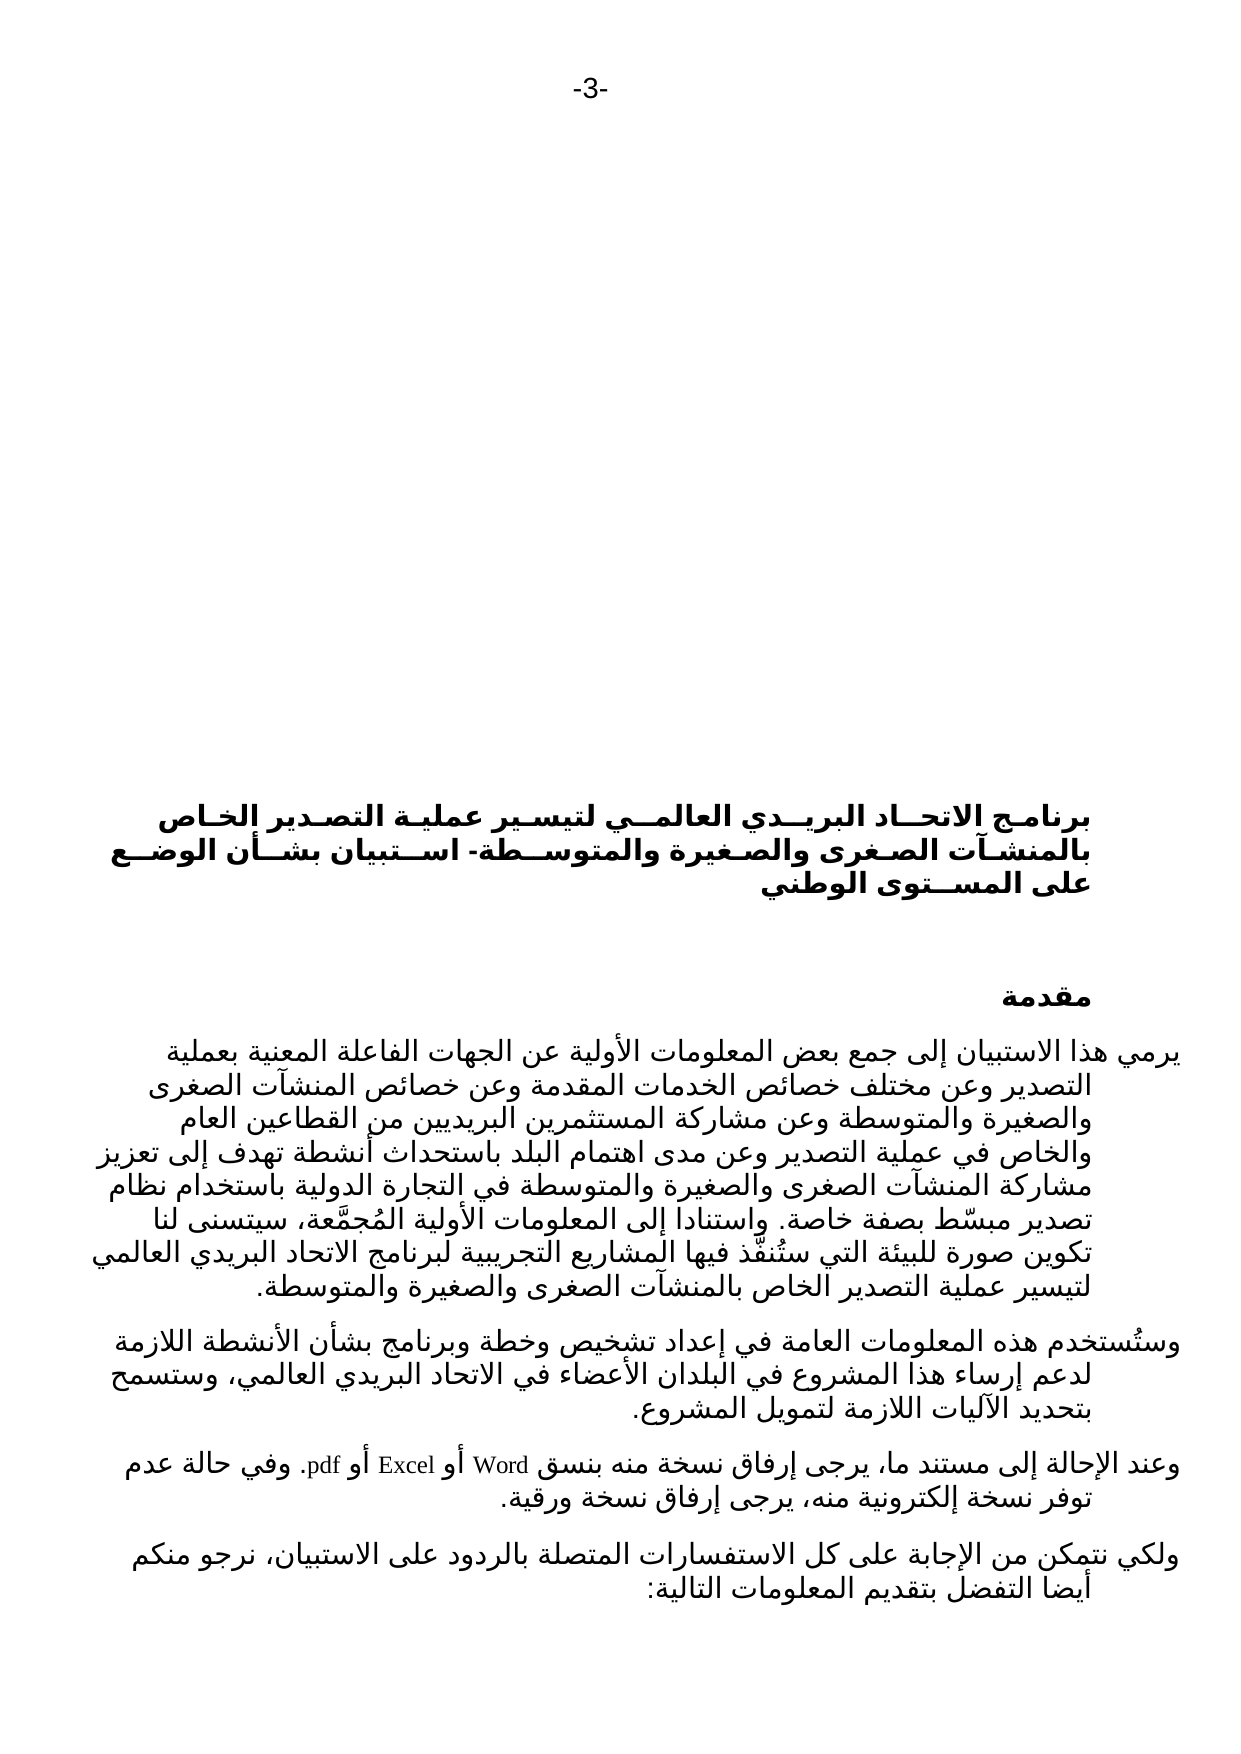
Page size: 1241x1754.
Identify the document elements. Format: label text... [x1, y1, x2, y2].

text ولكي نتمكن من الإجابة على كل الاستفسارات المتصلة بالردود على الاستبيان، نرجو منكم أيضا التفضل بتقديم المعلومات التالية: [89, 1537, 1181, 1604]
text يرمي هذا الاستبيان إلى جمع بعض المعلومات الأولية عن الجهات الفاعلة المعنية بعملية التصدير وعن مختلف خصائص الخدمات المقدمة وعن خصائص المنشآت الصغرى والصغيرة والمتوسطة وعن مشاركة المستثمرين البريديين من القطاعين العام والخاص في عملية التصدير وعن مدى اهتمام البلد باستحداث أنشطة تهدف إلى تعزيز مشاركة المنشآت الصغرى والصغيرة والمتوسطة في التجارة الدولية باستخدام نظام تصدير مبسّط بصفة خاصة. واستنادا إلى المعلومات الأولية المُجمَّعة، سيتسنى لنا تكوين صورة للبيئة التي ستُنفَّذ فيها المشاريع التجريبية لبرنامج الاتحاد البريدي العالمي لتيسير عملية التصدير الخاص بالمنشآت الصغرى والصغيرة والمتوسطة. [89, 1034, 1181, 1302]
text برنامـج الاتحــاد البريــدي العالمــي لتيسـير عمليـة التصـدير الخـاص بالمنشـآت الصـغرى والصـغيرة والمتوســطة- اســتبيان بشــأن الوضــع على المســتوى الوطني [89, 799, 1092, 900]
text وعند الإحالة إلى مستند ما، يرجى إرفاق نسخة منه بنسق Word أو Excel أو pdf. وفي حالة عدم توفر نسخة إلكترونية منه، يرجى إرفاق نسخة ورقية. [89, 1446, 1181, 1513]
text وستُستخدم هذه المعلومات العامة في إعداد تشخيص وخطة وبرنامج بشأن الأنشطة اللازمة لدعم إرساء هذا المشروع في البلدان الأعضاء في الاتحاد البريدي العالمي، وستسمح بتحديد الآليات اللازمة لتمويل المشروع. [89, 1324, 1181, 1424]
list مقدمة [89, 979, 1092, 1012]
